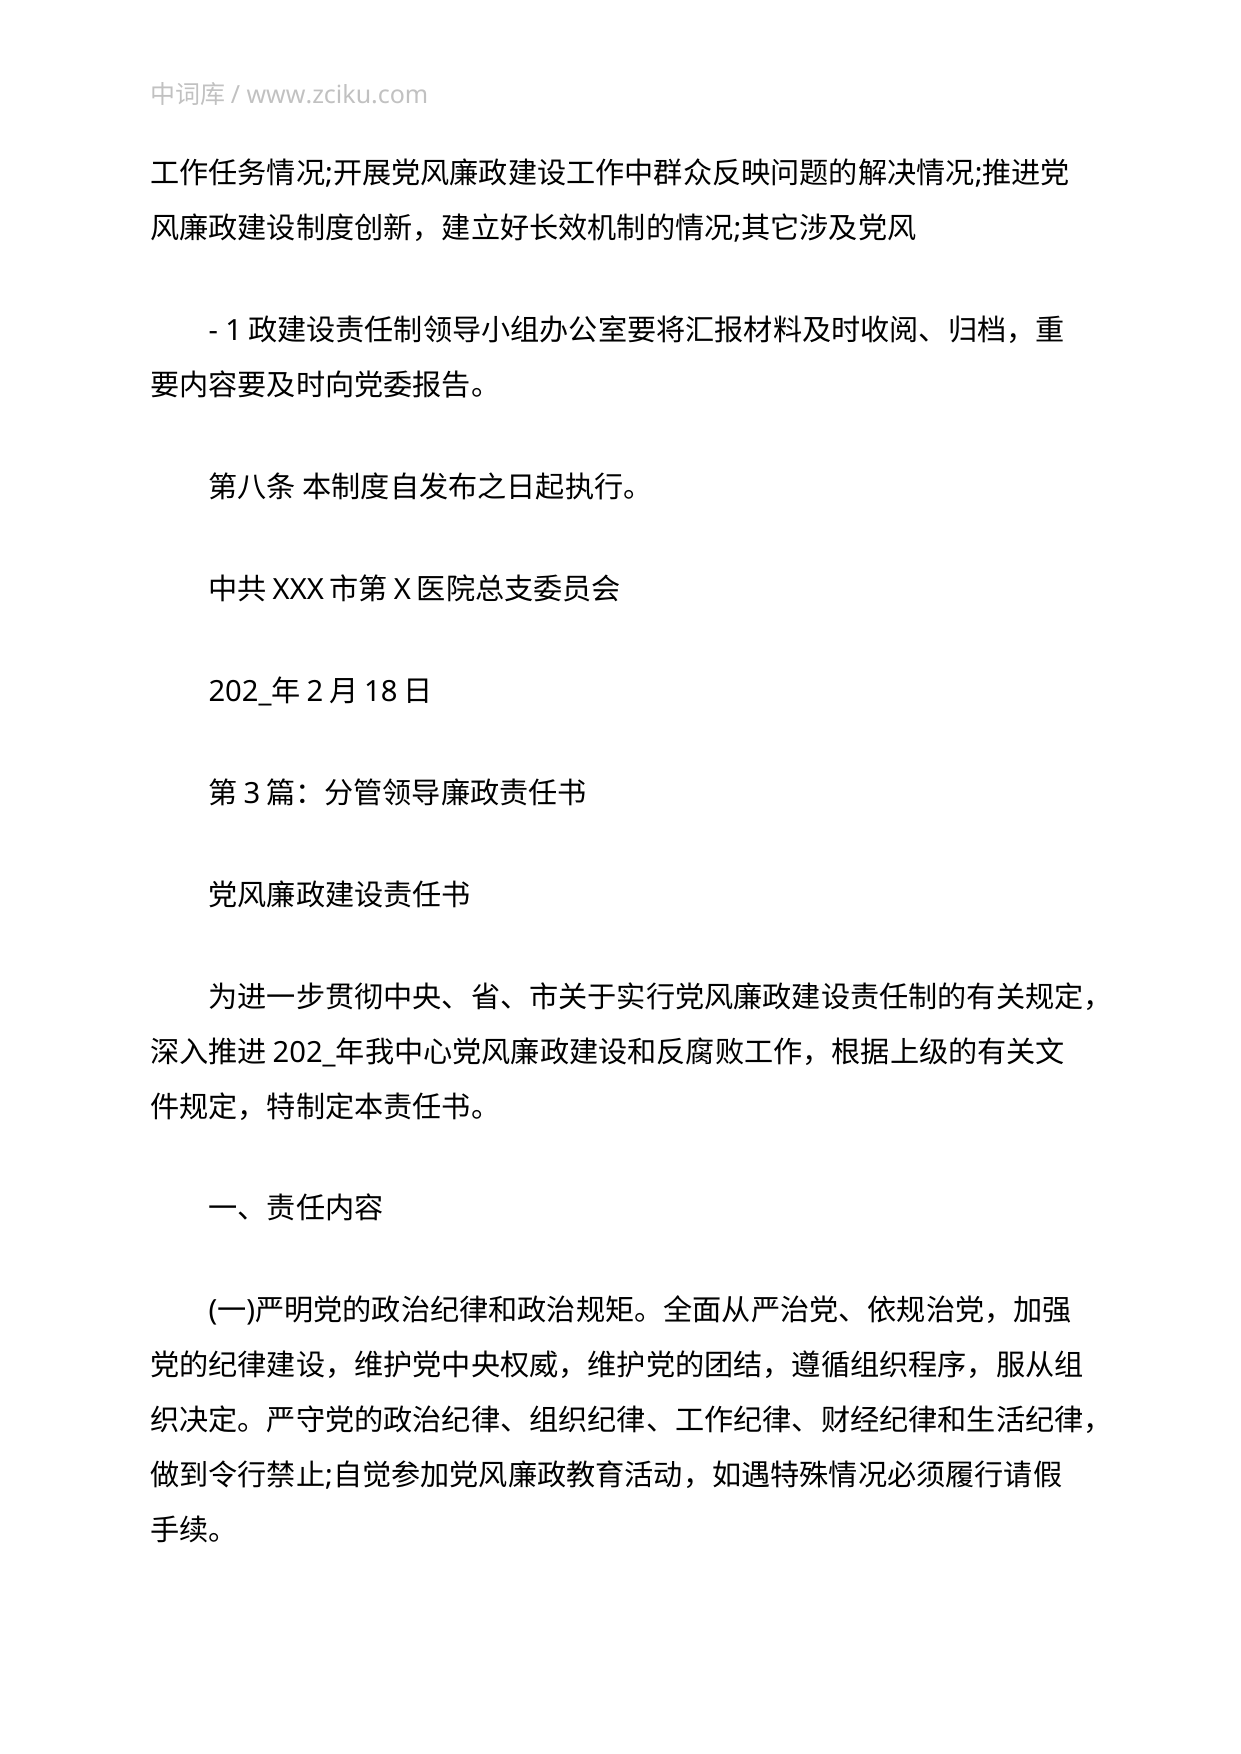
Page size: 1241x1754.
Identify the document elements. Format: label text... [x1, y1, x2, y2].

text 第八条 本制度自发布之日起执行。 [150, 464, 1090, 506]
text (一)严明党的政治纪律和政治规矩。全面从严治党、依规治党，加强党的纪律建设，维护党中央权威，维护党的团结，遵循组织程序，服从组织决定。严守党的政治纪律、组织纪律、工作纪律、财经纪律和生活纪律，做到令行禁止;自觉参加党风廉政教育活动，如遇特殊情况必须履行请假手续。 [150, 1287, 1090, 1549]
text 一、责任内容 [150, 1185, 1090, 1227]
text 202_年2月18日 [150, 667, 1090, 710]
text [150, 150, 1090, 247]
text 中共XXX市第X医院总支委员会 [150, 566, 1090, 608]
text - 1政建设责任制领导小组办公室要将汇报材料及时收阅、归档，重要内容要及时向党委报告。 [150, 307, 1090, 404]
text 党风廉政建设责任书 [150, 871, 1090, 914]
text 为进一步贯彻中央、省、市关于实行党风廉政建设责任制的有关规定，深入推进202_年我中心党风廉政建设和反腐败工作，根据上级的有关文件规定，特制定本责任书。 [150, 973, 1090, 1125]
text 第3篇：分管领导廉政责任书 [150, 769, 1090, 812]
